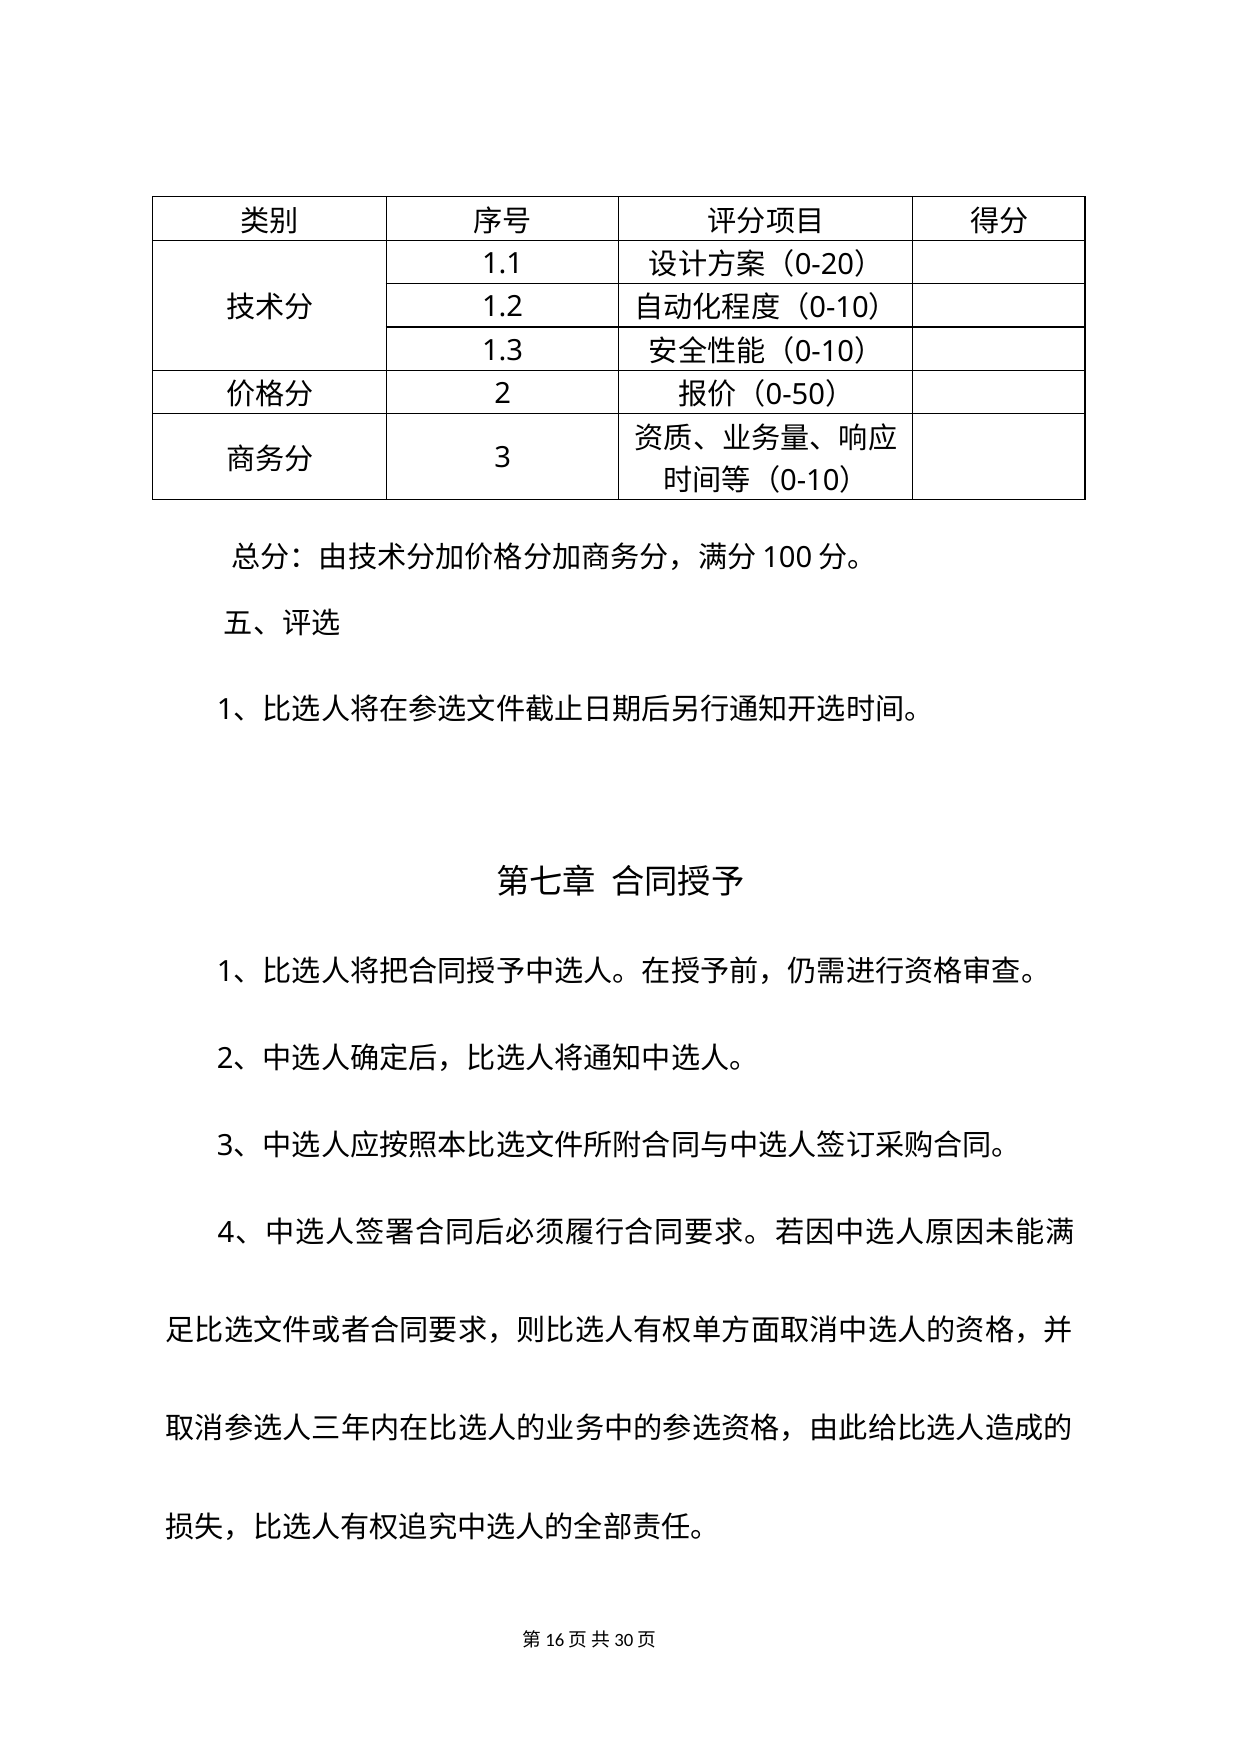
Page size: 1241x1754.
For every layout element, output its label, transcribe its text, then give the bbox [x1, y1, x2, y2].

table_cell 设计方案（0-20） [619, 241, 912, 283]
table_header 评分项目 [619, 197, 912, 239]
table_cell 价格分 [153, 371, 386, 413]
table_cell 2 [387, 371, 618, 413]
text 1、比选人将在参选文件截止日期后另行通知开选时间。 [165, 674, 1075, 740]
table_cell [913, 241, 1084, 283]
text 五、评选 [165, 588, 1075, 653]
table_cell [913, 284, 1084, 326]
text 总分：由技术分加价格分加商务分，满分100分。 [165, 500, 1075, 588]
table_cell 3 [387, 414, 618, 499]
table_header 得分 [913, 197, 1084, 239]
table_cell 1.3 [387, 328, 618, 370]
table_cell 报价（0-50） [619, 371, 912, 413]
table_cell 商务分 [153, 414, 386, 499]
table_cell [913, 328, 1084, 370]
table_cell [913, 414, 1084, 499]
table_cell 1.2 [387, 284, 618, 326]
table_header 序号 [387, 197, 618, 239]
table_cell 1.1 [387, 241, 618, 283]
text 2、中选人确定后，比选人将通知中选人。 [165, 1023, 1075, 1089]
table_cell [913, 371, 1084, 413]
table_cell 安全性能（0-10） [619, 328, 912, 370]
text 第七章 合同授予 [165, 847, 1075, 912]
text 3、中选人应按照本比选文件所附合同与中选人签订采购合同。 [165, 1110, 1075, 1175]
table_cell 资质、业务量、响应时间等（0-10） [619, 414, 912, 499]
table_cell 技术分 [153, 241, 386, 370]
text 1、比选人将把合同授予中选人。在授予前，仍需进行资格审查。 [165, 936, 1075, 1002]
table_header 类别 [153, 197, 386, 239]
text 4、中选人签署合同后必须履行合同要求。若因中选人原因未能满足比选文件或者合同要求，则比选人有权单方面取消中选人的资格，并取消参选人三年内在比选人的业务中的参选资格，由此给比选人造成的损失，比选人有权追究中选人的全部责任。 [165, 1197, 1075, 1557]
table_cell 自动化程度（0-10） [619, 284, 912, 326]
